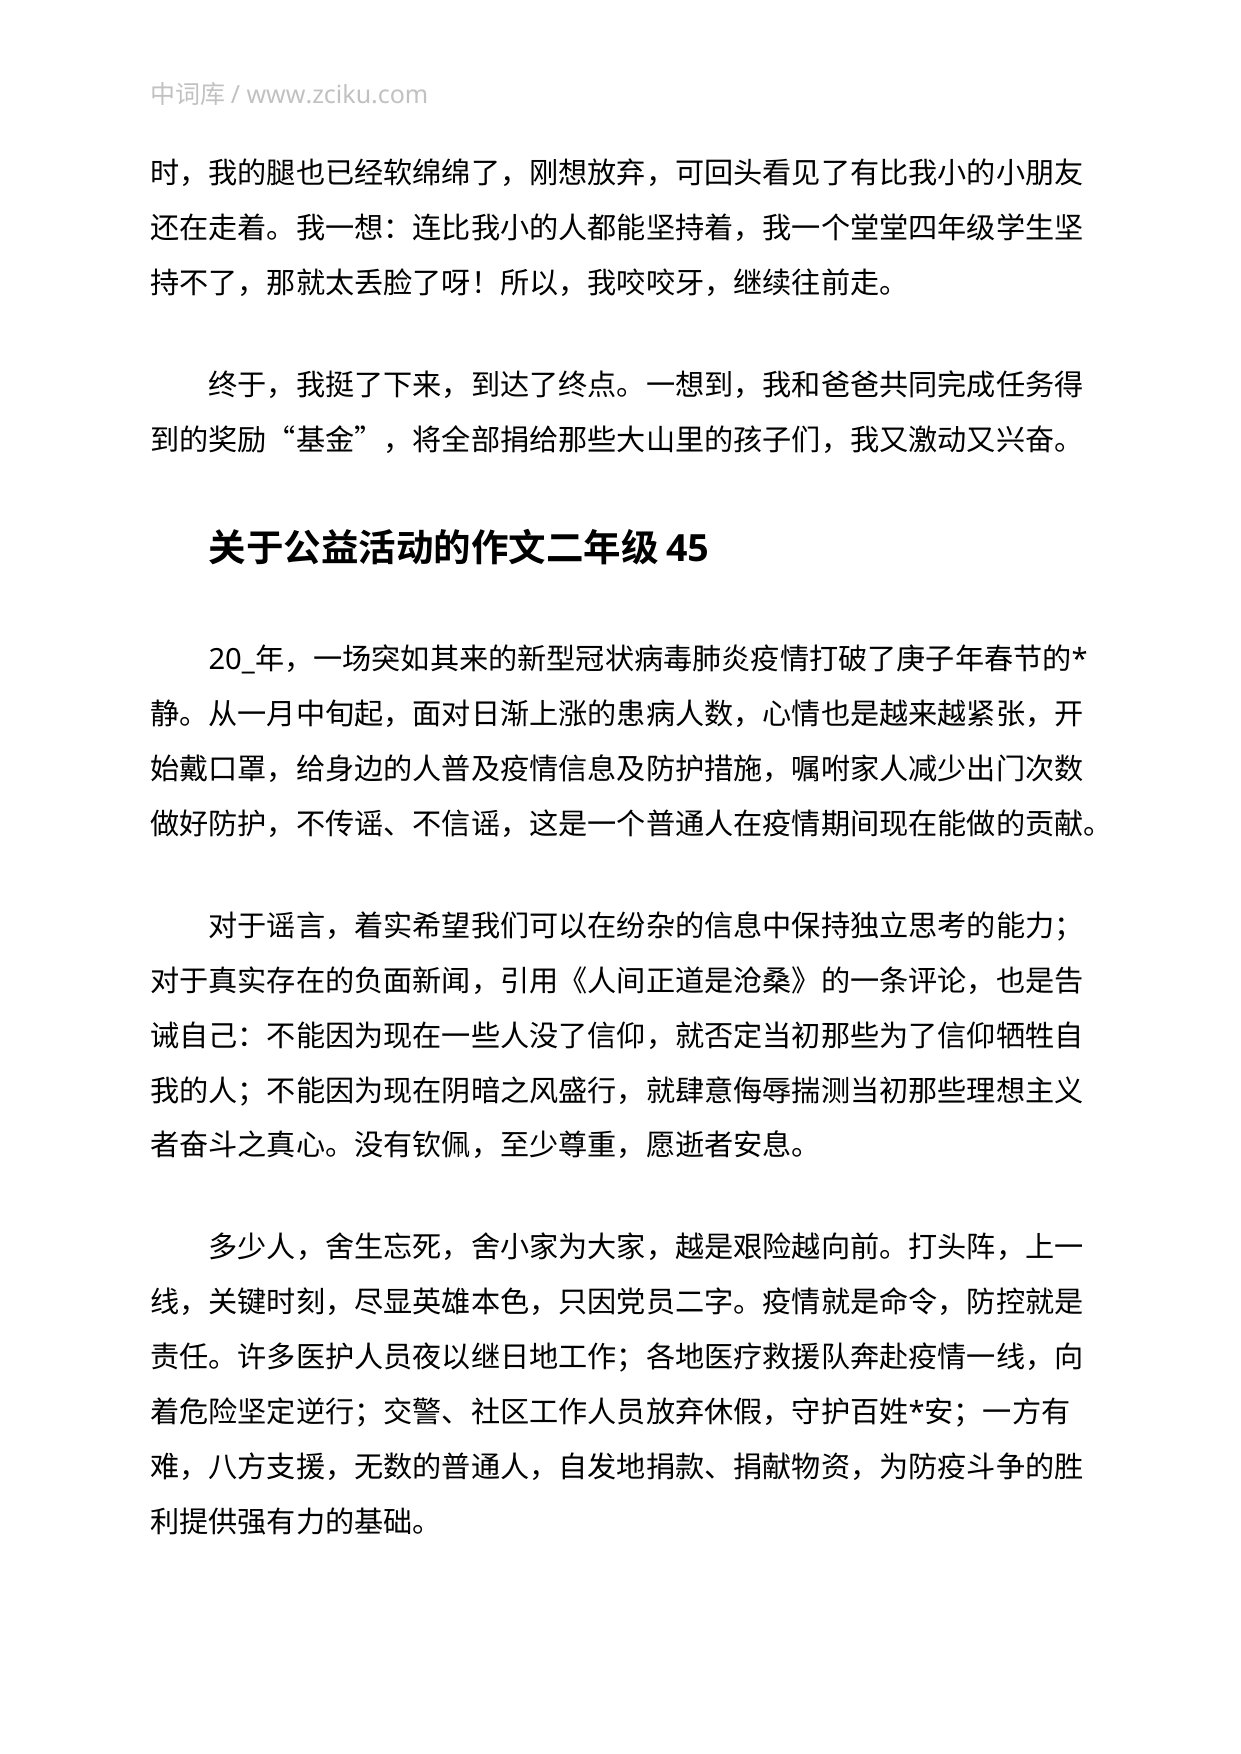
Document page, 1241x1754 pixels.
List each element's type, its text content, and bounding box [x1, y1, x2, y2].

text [150, 150, 1090, 302]
text 对于谣言，着实希望我们可以在纷杂的信息中保持独立思考的能力；对于真实存在的负面新闻，引用《人间正道是沧桑》的一条评论，也是告诫自己：不能因为现在一些人没了信仰，就否定当初那些为了信仰牺牲自我的人；不能因为现在阴暗之风盛行，就肆意侮辱揣测当初那些理想主义者奋斗之真心。没有钦佩，至少尊重，愿逝者安息。 [150, 902, 1090, 1164]
text 20_年，一场突如其来的新型冠状病毒肺炎疫情打破了庚子年春节的*静。从一月中旬起，面对日渐上涨的患病人数，心情也是越来越紧张，开始戴口罩，给身边的人普及疫情信息及防护措施，嘱咐家人减少出门次数做好防护，不传谣、不信谣，这是一个普通人在疫情期间现在能做的贡献。 [150, 636, 1090, 843]
text 关于公益活动的作文二年级45 [150, 518, 1090, 573]
text 多少人，舍生忘死，舍小家为大家，越是艰险越向前。打头阵，上一线，关键时刻，尽显英雄本色，只因党员二字。疫情就是命令，防控就是责任。许多医护人员夜以继日地工作；各地医疗救援队奔赴疫情一线，向着危险坚定逆行；交警、社区工作人员放弃休假，守护百姓*安；一方有难，八方支援，无数的普通人，自发地捐款、捐献物资，为防疫斗争的胜利提供强有力的基础。 [150, 1224, 1090, 1541]
text 终于，我挺了下来，到达了终点。一想到，我和爸爸共同完成任务得到的奖励“基金”，将全部捐给那些大山里的孩子们，我又激动又兴奋。 [150, 362, 1090, 459]
